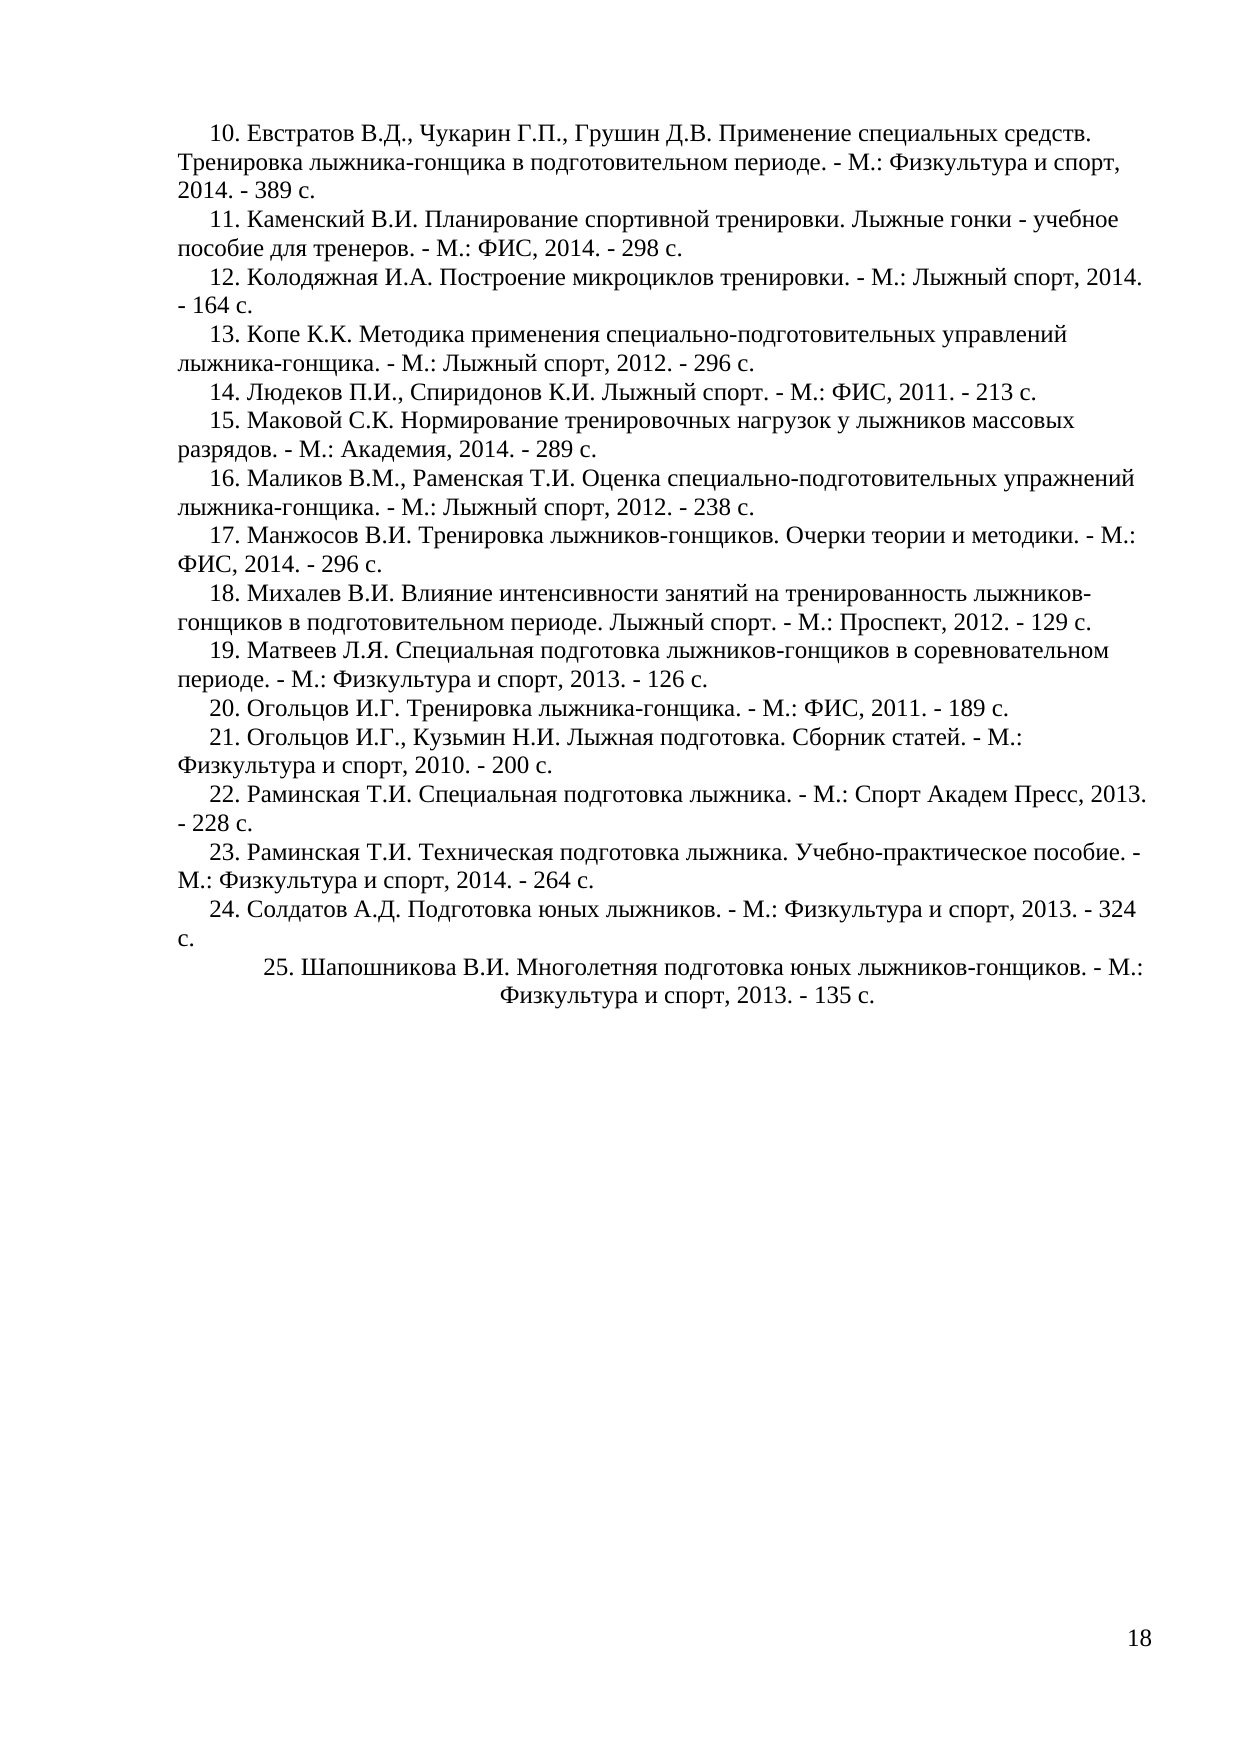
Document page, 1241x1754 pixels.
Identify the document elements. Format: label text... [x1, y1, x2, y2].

text  15. Маковой С.К. Нормирование тренировочных нагрузок у лыжников массовых разрядов. - М.: Академия, 2014. - 289 с. [177, 406, 1152, 463]
text  18. Михалев В.И. Влияние интенсивности занятий на тренированность лыжников-гонщиков в подготовительном периоде. Лыжный спорт. - М.: Проспект, 2012. - 129 с. [177, 578, 1152, 636]
text  24. Солдатов А.Д. Подготовка юных лыжников. - М.: Физкультура и спорт, 2013. - 324 с. [177, 894, 1152, 952]
text  17. Манжосов В.И. Тренировка лыжников-гонщиков. Очерки теории и методики. - М.: ФИС, 2014. - 296 с. [177, 521, 1152, 578]
text  25. Шапошникова В.И. Многолетняя подготовка юных лыжников-гонщиков. - М.: Физкультура и спорт, 2013. - 135 с. [177, 952, 1197, 1009]
text  10. Евстратов В.Д., Чукарин Г.П., Грушин Д.В. Применение специальных средств. Тренировка лыжника-гонщика в подготовительном периоде. - М.: Физкультура и спорт, 2014. - 389 с. [177, 118, 1152, 204]
text  14. Людеков П.И., Спиридонов К.И. Лыжный спорт. - М.: ФИС, 2011. - 213 с. [177, 377, 1152, 406]
text  13. Копе К.К. Методика применения специально-подготовительных управлений лыжника-гонщика. - М.: Лыжный спорт, 2012. - 296 с. [177, 319, 1152, 377]
text  22. Раминская Т.И. Специальная подготовка лыжника. - М.: Спорт Академ Пресс, 2013. - 228 с. [177, 779, 1152, 837]
text  23. Раминская Т.И. Техническая подготовка лыжника. Учебно-практическое пособие. - М.: Физкультура и спорт, 2014. - 264 с. [177, 837, 1152, 894]
text  11. Каменский В.И. Планирование спортивной тренировки. Лыжные гонки - учебное пособие для тренеров. - М.: ФИС, 2014. - 298 с. [177, 204, 1152, 262]
text  20. Огольцов И.Г. Тренировка лыжника-гонщика. - М.: ФИС, 2011. - 189 с. [177, 693, 1152, 722]
text  19. Матвеев Л.Я. Специальная подготовка лыжников-гонщиков в соревновательном периоде. - М.: Физкультура и спорт, 2013. - 126 с. [177, 636, 1152, 693]
text  12. Колодяжная И.А. Построение микроциклов тренировки. - М.: Лыжный спорт, 2014. - 164 с. [177, 262, 1152, 319]
text  21. Огольцов И.Г., Кузьмин Н.И. Лыжная подготовка. Сборник статей. - М.: Физкультура и спорт, 2010. - 200 с. [177, 722, 1152, 779]
text  16. Маликов В.М., Раменская Т.И. Оценка специально-подготовительных упражнений лыжника-гонщика. - М.: Лыжный спорт, 2012. - 238 с. [177, 463, 1152, 521]
